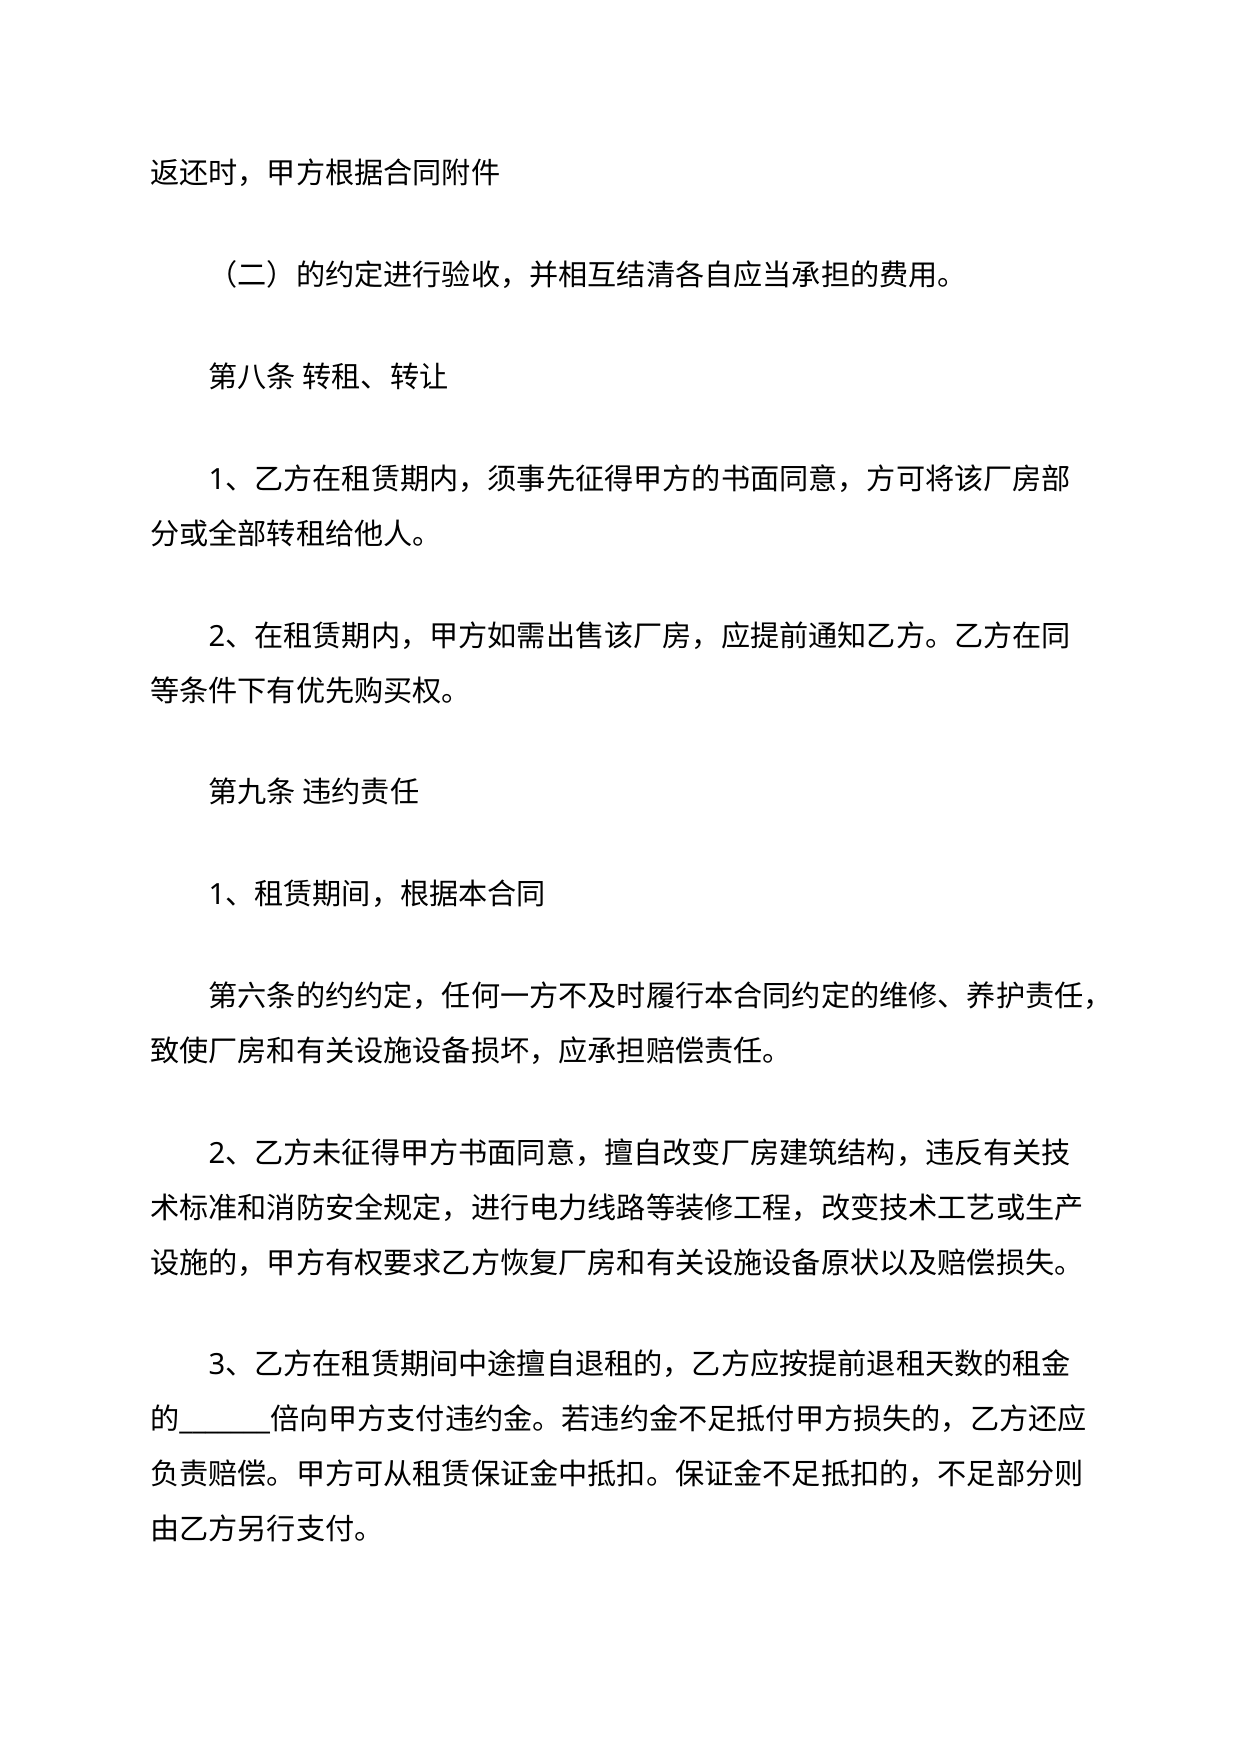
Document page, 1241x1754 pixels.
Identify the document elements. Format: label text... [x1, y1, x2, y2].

text 3、乙方在租赁期间中途擅自退租的，乙方应按提前退租天数的租金的_______倍向甲方支付违约金。若违约金不足抵付甲方损失的，乙方还应负责赔偿。甲方可从租赁保证金中抵扣。保证金不足抵扣的，不足部分则由乙方另行支付。 [150, 1341, 1090, 1548]
text 2、乙方未征得甲方书面同意，擅自改变厂房建筑结构，违反有关技术标准和消防安全规定，进行电力线路等装修工程，改变技术工艺或生产设施的，甲方有权要求乙方恢复厂房和有关设施设备原状以及赔偿损失。 [150, 1129, 1090, 1281]
text （二）的约定进行验收，并相互结清各自应当承担的费用。 [150, 252, 1090, 294]
text 第八条 转租、转让 [150, 353, 1090, 396]
text 第九条 违约责任 [150, 769, 1090, 811]
text 第六条的约约定，任何一方不及时履行本合同约定的维修、养护责任，致使厂房和有关设施设备损坏，应承担赔偿责任。 [150, 973, 1090, 1070]
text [150, 150, 1090, 192]
text 2、在租赁期内，甲方如需出售该厂房，应提前通知乙方。乙方在同等条件下有优先购买权。 [150, 612, 1090, 709]
text 1、租赁期间，根据本合同 [150, 871, 1090, 913]
text 1、乙方在租赁期内，须事先征得甲方的书面同意，方可将该厂房部分或全部转租给他人。 [150, 455, 1090, 553]
